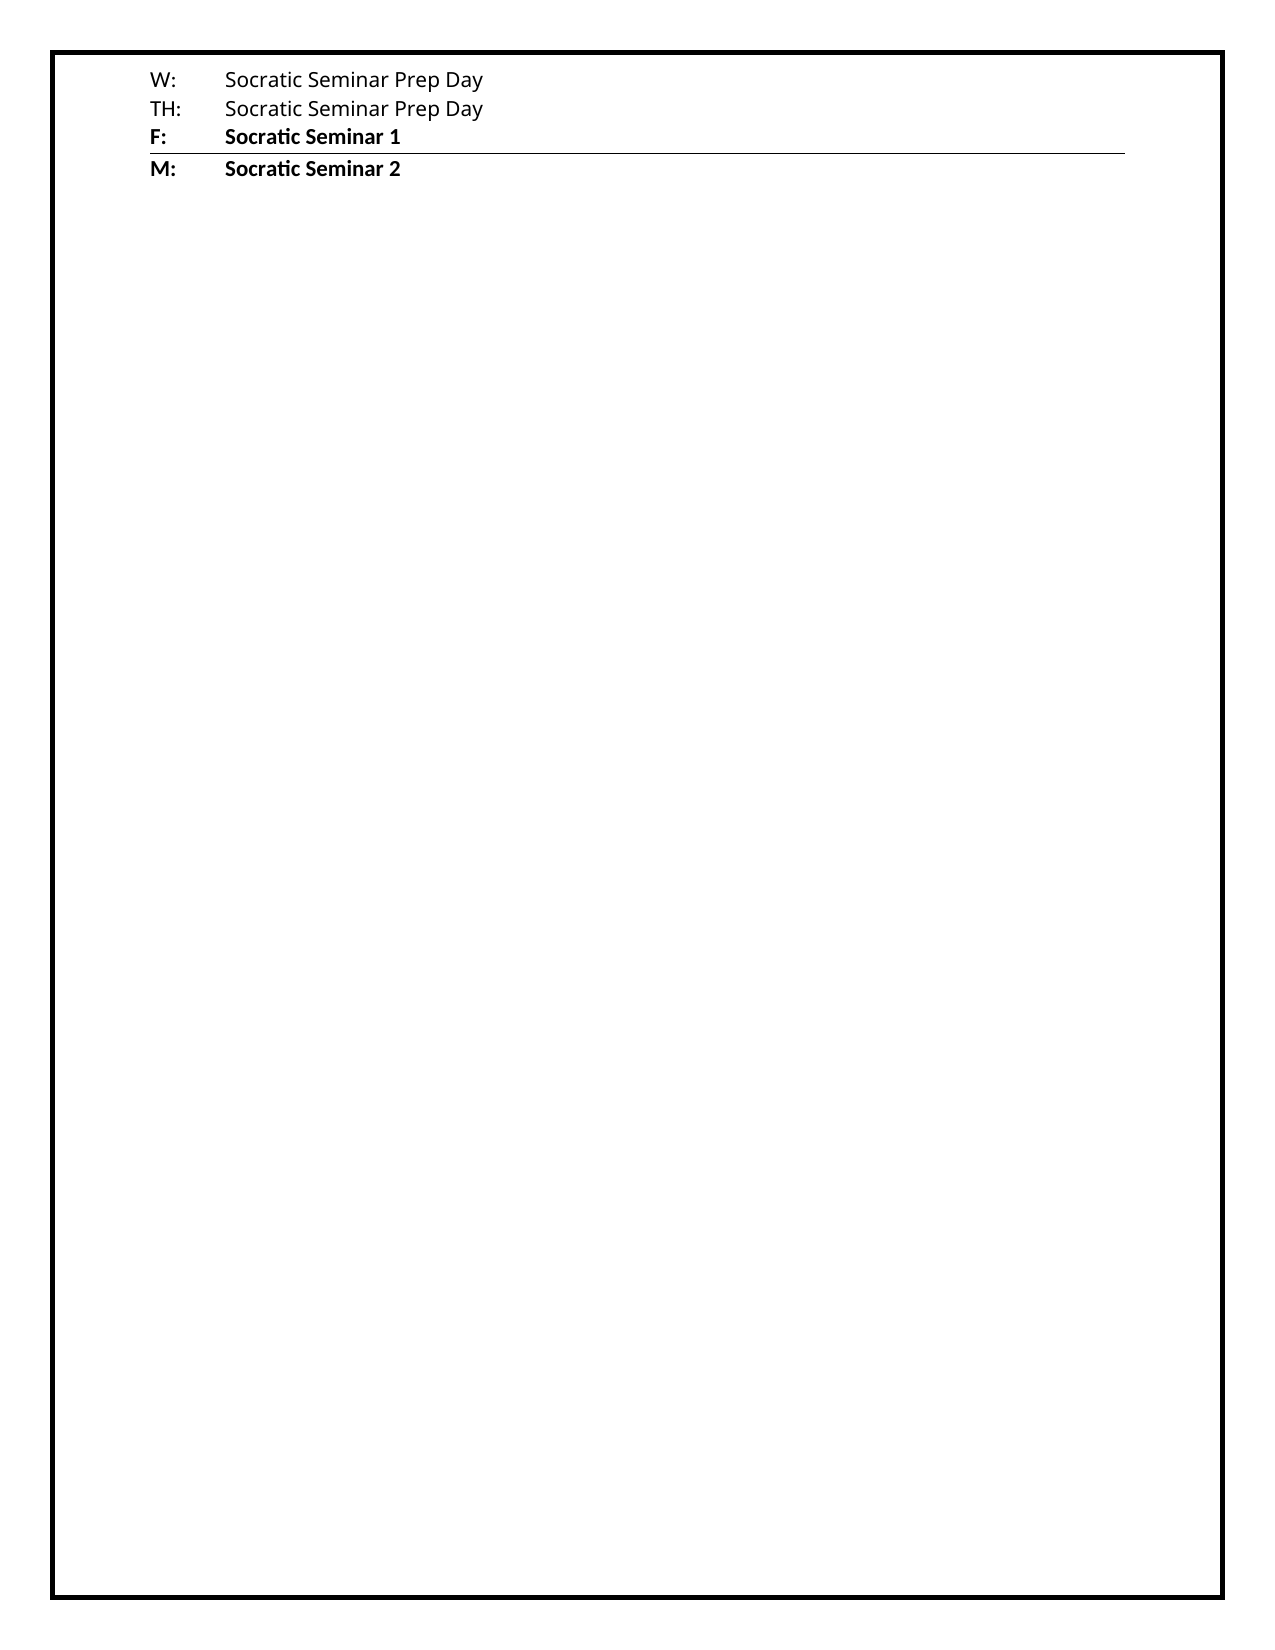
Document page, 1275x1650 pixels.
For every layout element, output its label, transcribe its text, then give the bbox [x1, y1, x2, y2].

text W: Socratic Seminar Prep Day [150, 66, 1125, 94]
text TH: Socratic Seminar Prep Day [150, 94, 1125, 122]
text F: Socratic Seminar 1 [150, 122, 1125, 153]
text M: Socratic Seminar 2 [150, 154, 1125, 182]
